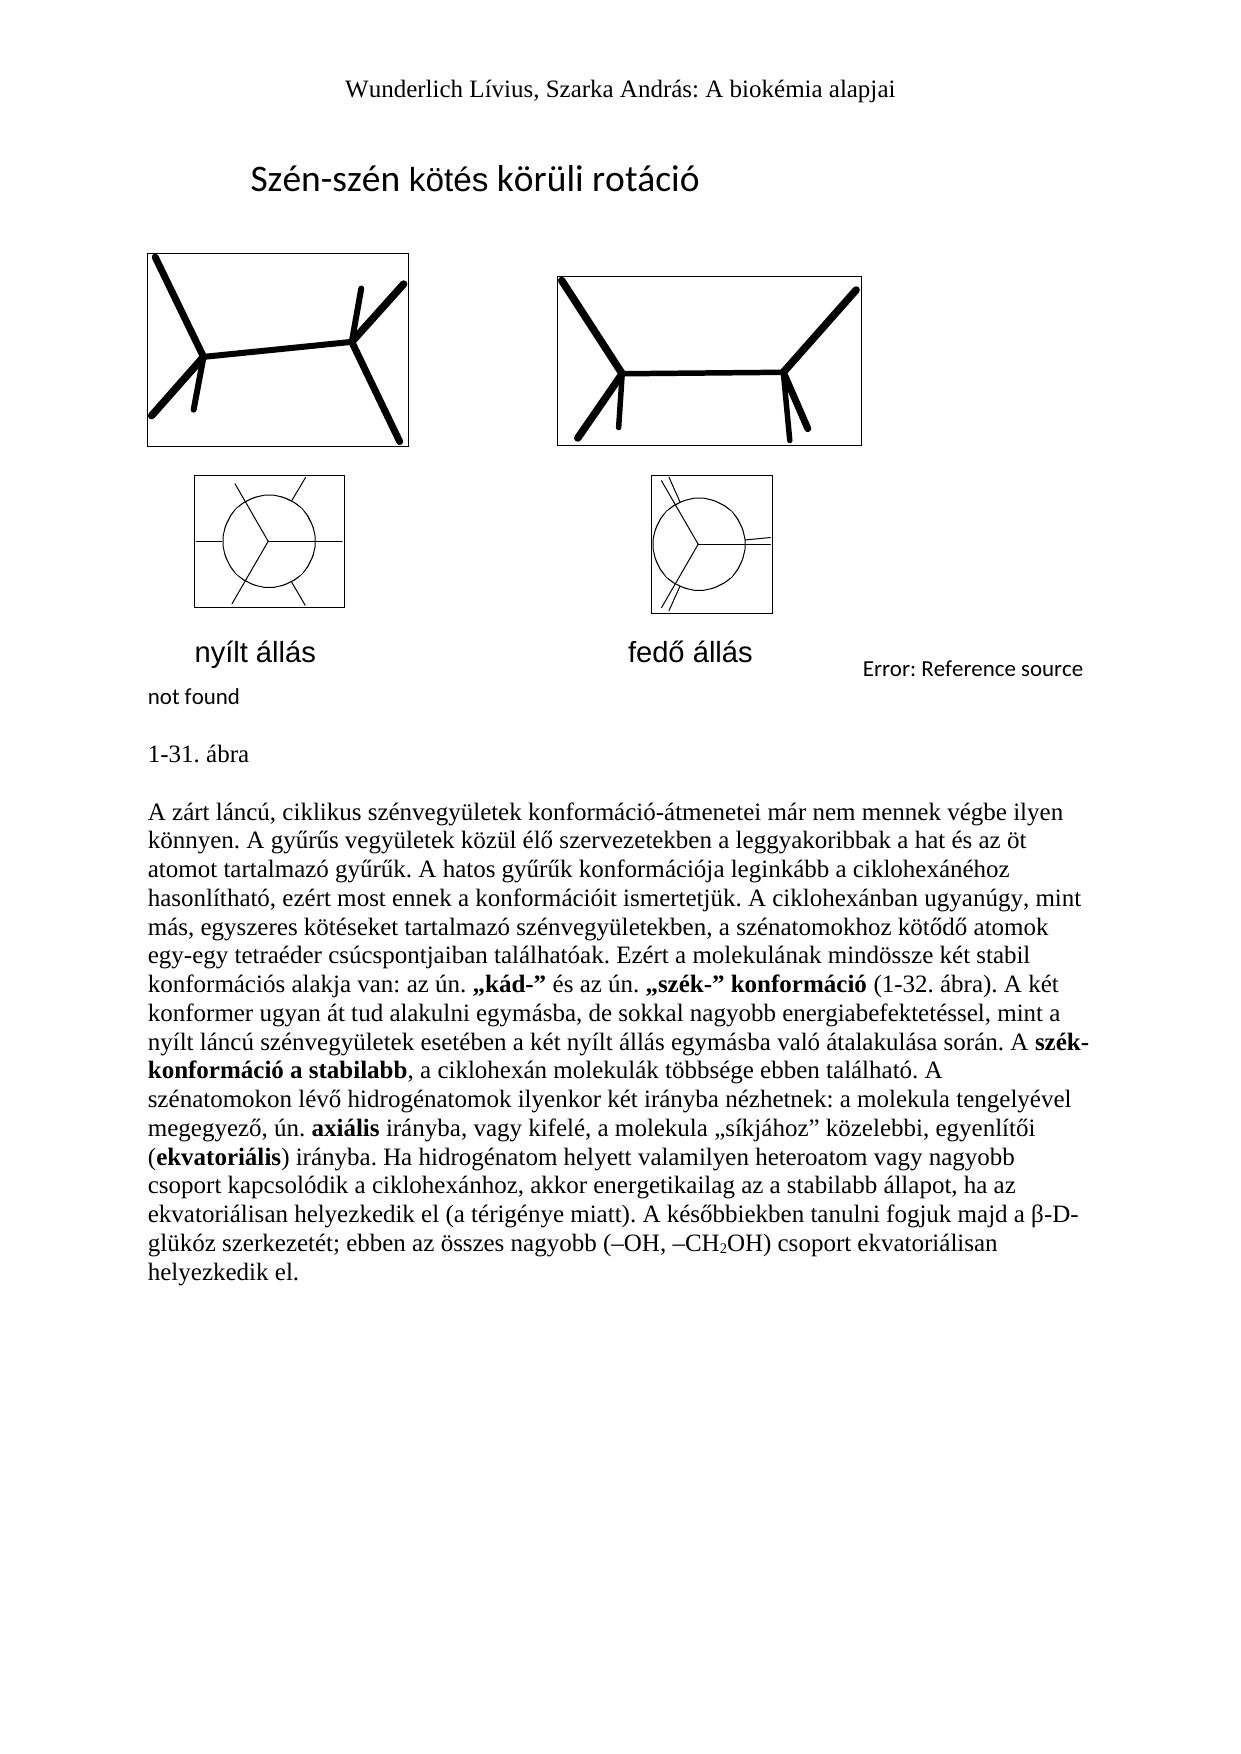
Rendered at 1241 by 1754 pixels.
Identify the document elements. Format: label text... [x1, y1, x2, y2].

text A zárt láncú, ciklikus szénvegyületek konformáció-átmenetei már nem mennek végbe ilyen könnyen. A gyűrűs vegyületek közül élő szervezetekben a leggyakoribbak a hat és az öt atomot tartalmazó gyűrűk. A hatos gyűrűk konformációja leginkább a ciklohexánéhoz hasonlítható, ezért most ennek a konformációit ismertetjük. A ciklohexánban ugyanúgy, mint más, egyszeres kötéseket tartalmazó szénvegyületekben, a szénatomokhoz kötődő atomok egy-egy tetraéder csúcspontjaiban találhatóak. Ezért a molekulának mindössze két stabil konformációs alakja van: az ún. „kád-” és az ún. „szék-” konformáció (1-32. ábra). A két konformer ugyan át tud alakulni egymásba, de sokkal nagyobb energiabefektetéssel, mint a nyílt láncú szénvegyületek esetében a két nyílt állás egymásba való átalakulása során. A szék-konformáció a stabilabb, a ciklohexán molekulák többsége ebben található. A szénatomokon lévő hidrogénatomok ilyenkor két irányba nézhetnek: a molekula tengelyével megegyező, ún. axiális irányba, vagy kifelé, a molekula „síkjához” közelebbi, egyenlítői (ekvatoriális) irányba. Ha hidrogénatom helyett valamilyen heteroatom vagy nagyobb csoport kapcsolódik a ciklohexánhoz, akkor energetikailag az a stabilabb állapot, ha az ekvatoriálisan helyezkedik el (a térigénye miatt). A későbbiekben tanulni fogjuk majd a β-D-glükóz szerkezetét; ebben az összes nagyobb (–OH, –CH2OH) csoport ekvatoriálisan helyezkedik el. [148, 797, 1093, 1285]
text 1-31. ábra [148, 739, 1093, 768]
